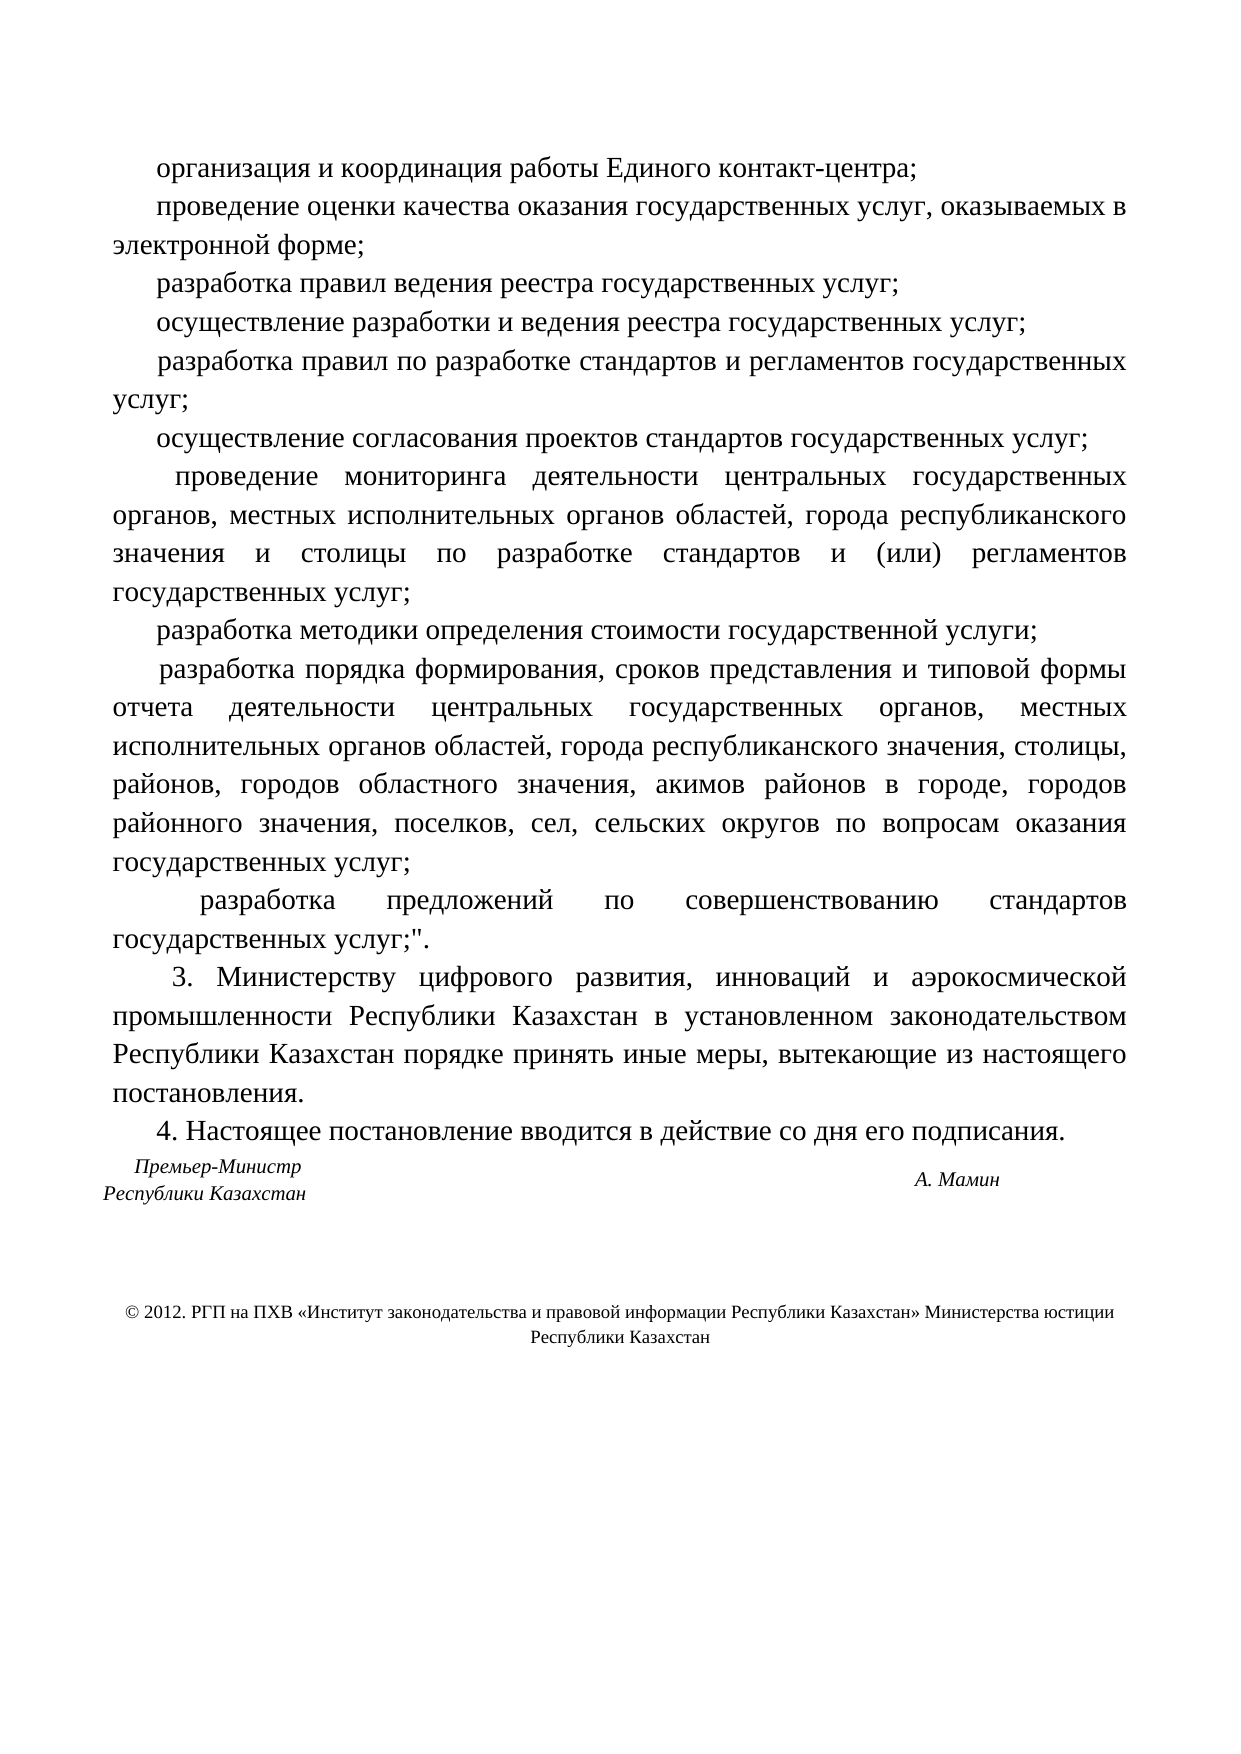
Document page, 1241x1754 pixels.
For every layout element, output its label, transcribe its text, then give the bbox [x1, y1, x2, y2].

text 4. Настоящее постановление вводится в действие со дня его подписания. [112, 1113, 1128, 1147]
text разработка правил ведения реестра государственных услуг; [112, 266, 1128, 299]
text разработка порядка формирования, сроков представления и типовой формы отчета деятельности центральных государственных органов, местных исполнительных органов областей, города республиканского значения, столицы, районов, городов областного значения, акимов районов в городе, городов районного значения, поселков, сел, сельских округов по вопросам оказания государственных услуг; [112, 651, 1128, 877]
table_header Премьер-Министр Республики Казахстан [101, 1152, 913, 1211]
text проведение мониторинга деятельности центральных государственных органов, местных исполнительных органов областей, города республиканского значения и столицы по разработке стандартов и (или) регламентов государственных услуг; [112, 458, 1128, 607]
text © 2012. РГП на ПХВ «Институт законодательства и правовой информации Республики Казахстан» Министерства юстиции Республики Казахстан [112, 1301, 1128, 1348]
text разработка предложений по совершенствованию стандартов государственных услуг;". [112, 882, 1128, 954]
text проведение оценки качества оказания государственных услуг, оказываемых в электронной форме; [112, 188, 1128, 261]
text разработка методики определения стоимости государственной услуги; [112, 612, 1128, 646]
text осуществление разработки и ведения реестра государственных услуг; [112, 304, 1128, 338]
table_header А. Мамин [913, 1152, 1240, 1211]
text осуществление согласования проектов стандартов государственных услуг; [112, 420, 1128, 453]
text 3. Министерству цифрового развития, инноваций и аэрокосмической промышленности Республики Казахстан в установленном законодательством Республики Казахстан порядке принять иные меры, вытекающие из настоящего постановления. [112, 959, 1128, 1108]
text организация и координация работы Единого контакт-центра; [112, 150, 1128, 183]
text разработка правил по разработке стандартов и регламентов государственных услуг; [112, 343, 1128, 415]
